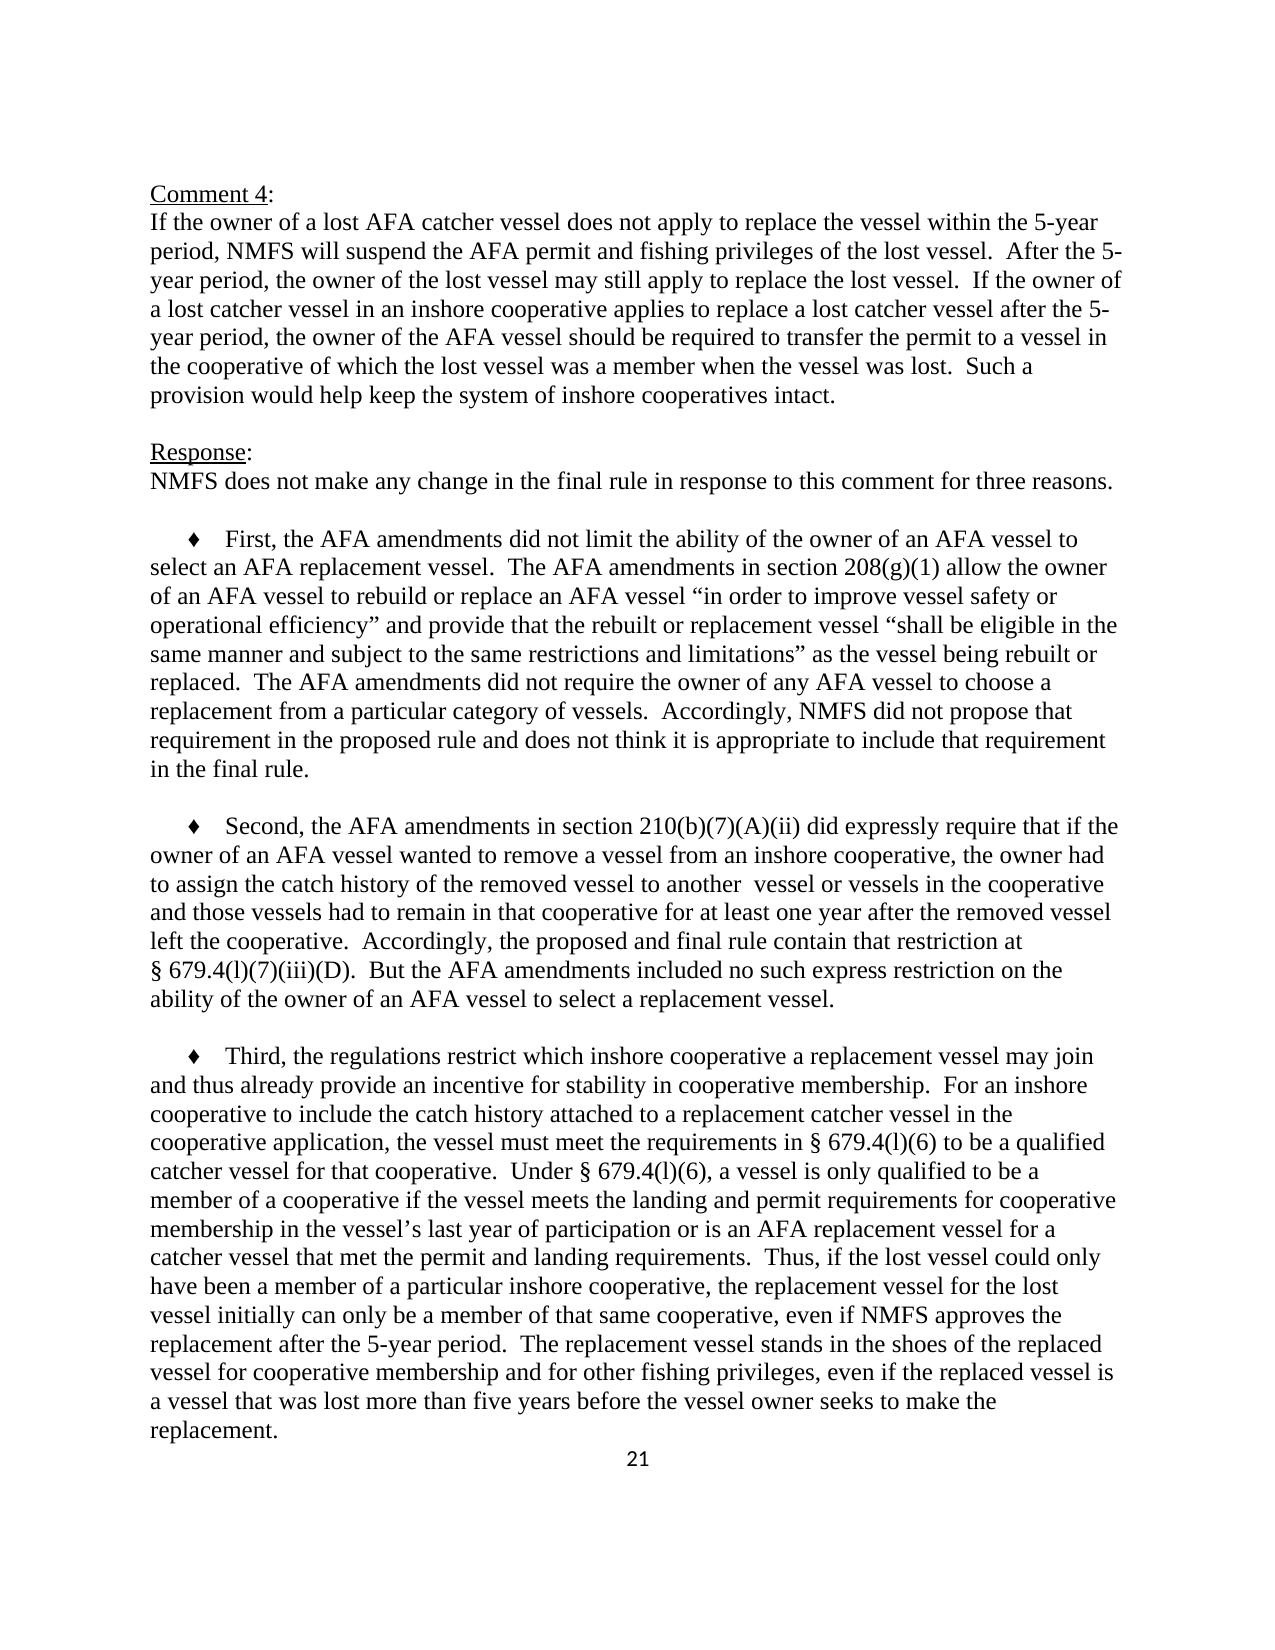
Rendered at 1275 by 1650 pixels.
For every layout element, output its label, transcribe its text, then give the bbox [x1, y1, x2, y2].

text ♦ Third, the regulations restrict which inshore cooperative a replacement vessel may join and thus already provide an incentive for stability in cooperative membership. For an inshore cooperative to include the catch history attached to a replacement catcher vessel in the cooperative application, the vessel must meet the requirements in § 679.4(l)(6) to be a qualified catcher vessel for that cooperative. Under § 679.4(l)(6), a vessel is only qualified to be a member of a cooperative if the vessel meets the landing and permit requirements for cooperative membership in the vessel’s last year of participation or is an AFA replacement vessel for a catcher vessel that met the permit and landing requirements. Thus, if the lost vessel could only have been a member of a particular inshore cooperative, the replacement vessel for the lost vessel initially can only be a member of that same cooperative, even if NMFS approves the replacement after the 5-year period. The replacement vessel stands in the shoes of the replaced vessel for cooperative membership and for other fishing privileges, even if the replaced vessel is a vessel that was lost more than five years before the vessel owner seeks to make the replacement. [150, 1041, 1125, 1444]
text Response: [150, 437, 1125, 466]
text Comment 4: [150, 179, 1125, 207]
text If the owner of a lost AFA catcher vessel does not apply to replace the vessel within the 5-year period, NMFS will suspend the AFA permit and fishing privileges of the lost vessel. After the 5-year period, the owner of the lost vessel may still apply to replace the lost vessel. If the owner of a lost catcher vessel in an inshore cooperative applies to replace a lost catcher vessel after the 5-year period, the owner of the AFA vessel should be required to transfer the permit to a vessel in the cooperative of which the lost vessel was a member when the vessel was lost. Such a provision would help keep the system of inshore cooperatives intact. [150, 207, 1125, 409]
text NMFS does not make any change in the final rule in response to this comment for three reasons. [150, 466, 1125, 495]
text ♦ First, the AFA amendments did not limit the ability of the owner of an AFA vessel to select an AFA replacement vessel. The AFA amendments in section 208(g)(1) allow the owner of an AFA vessel to rebuild or replace an AFA vessel “in order to improve vessel safety or operational efficiency” and provide that the rebuilt or replacement vessel “shall be eligible in the same manner and subject to the same restrictions and limitations” as the vessel being rebuilt or replaced. The AFA amendments did not require the owner of any AFA vessel to choose a replacement from a particular category of vessels. Accordingly, NMFS did not propose that requirement in the proposed rule and does not think it is appropriate to include that requirement in the final rule. [150, 524, 1125, 782]
text § 679.4(l)(7)(iii)(D). But the AFA amendments included no such express restriction on the ability of the owner of an AFA vessel to select a replacement vessel. [150, 955, 1125, 1012]
text ♦ Second, the AFA amendments in section 210(b)(7)(A)(ii) did expressly require that if the owner of an AFA vessel wanted to remove a vessel from an inshore cooperative, the owner had to assign the catch history of the removed vessel to another vessel or vessels in the cooperative and those vessels had to remain in that cooperative for at least one year after the removed vessel left the cooperative. Accordingly, the proposed and final rule contain that restriction at [150, 811, 1125, 955]
